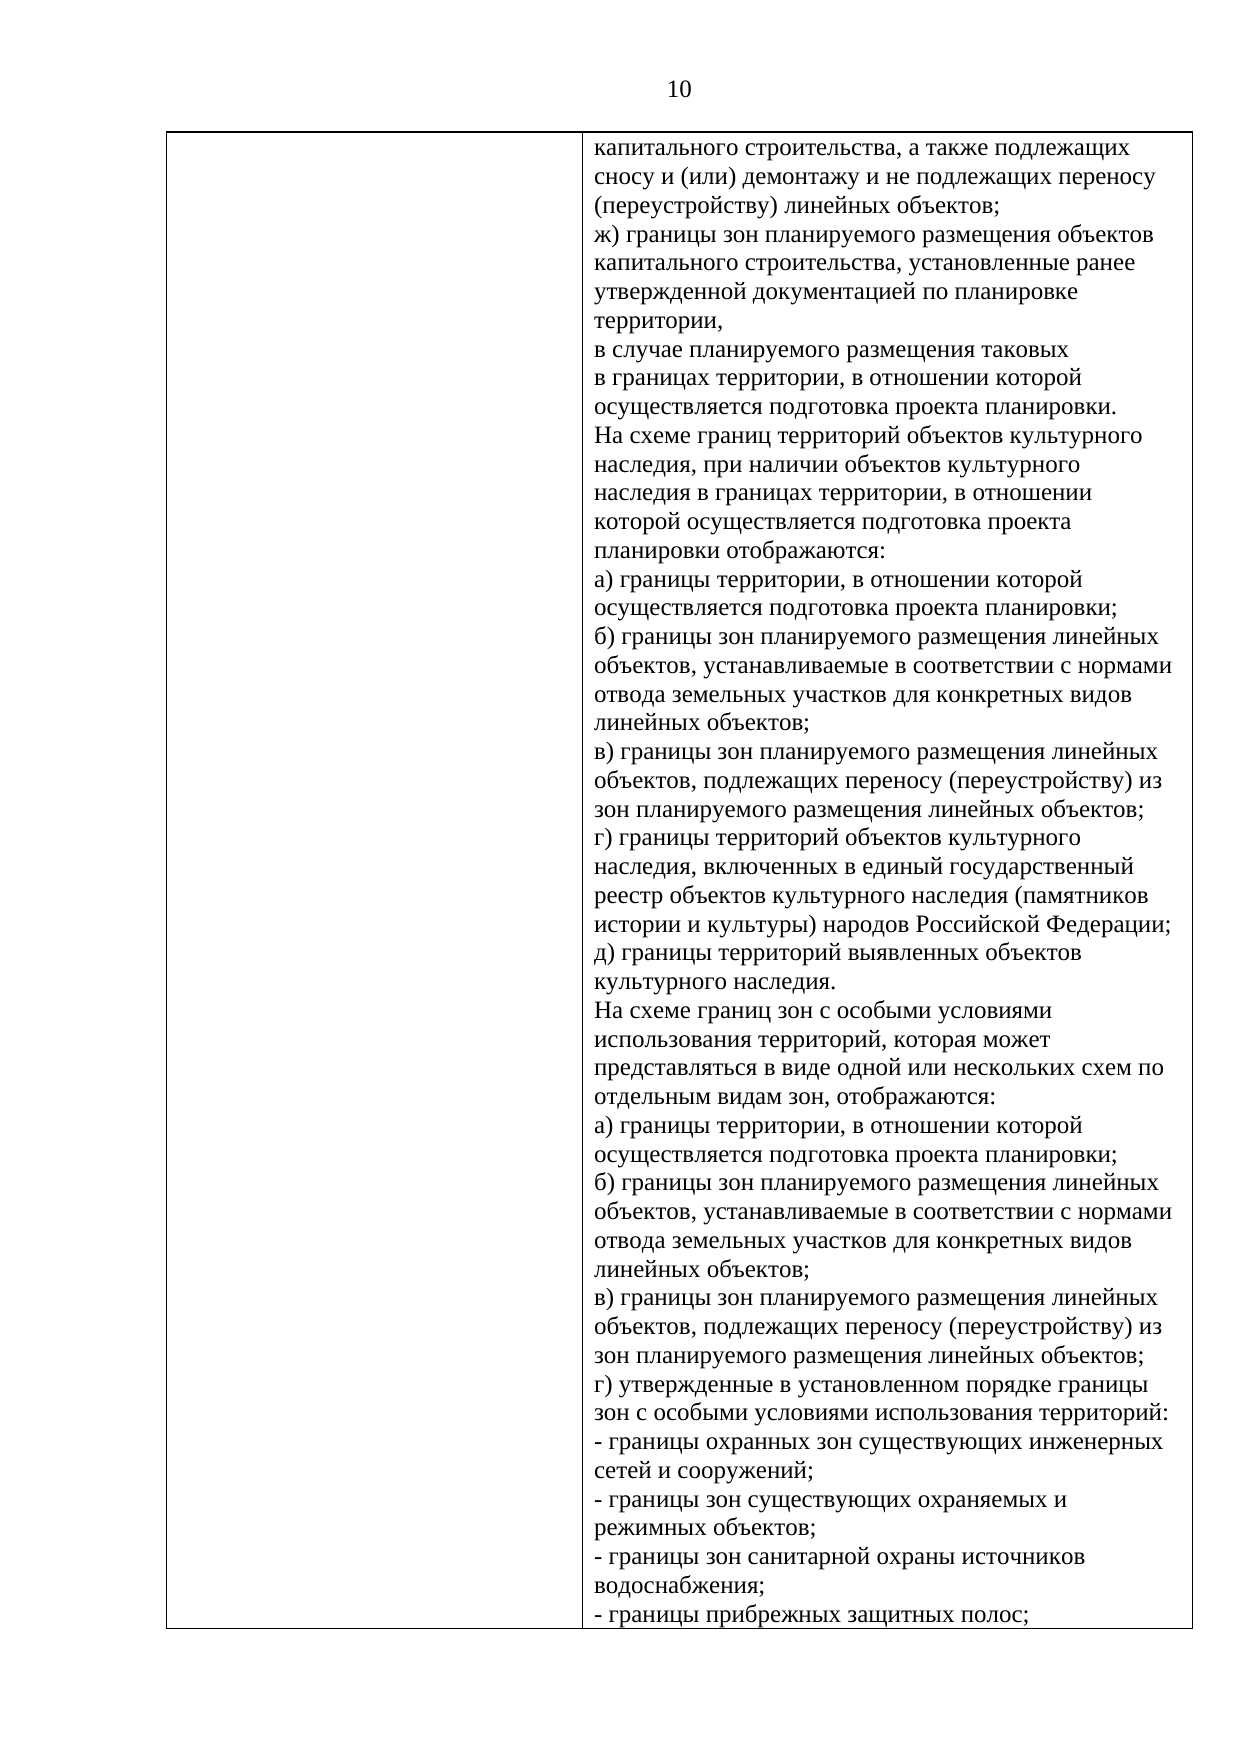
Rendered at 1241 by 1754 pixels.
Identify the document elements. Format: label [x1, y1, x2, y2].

table_cell [583, 133, 1192, 1627]
table_cell [167, 133, 582, 1627]
